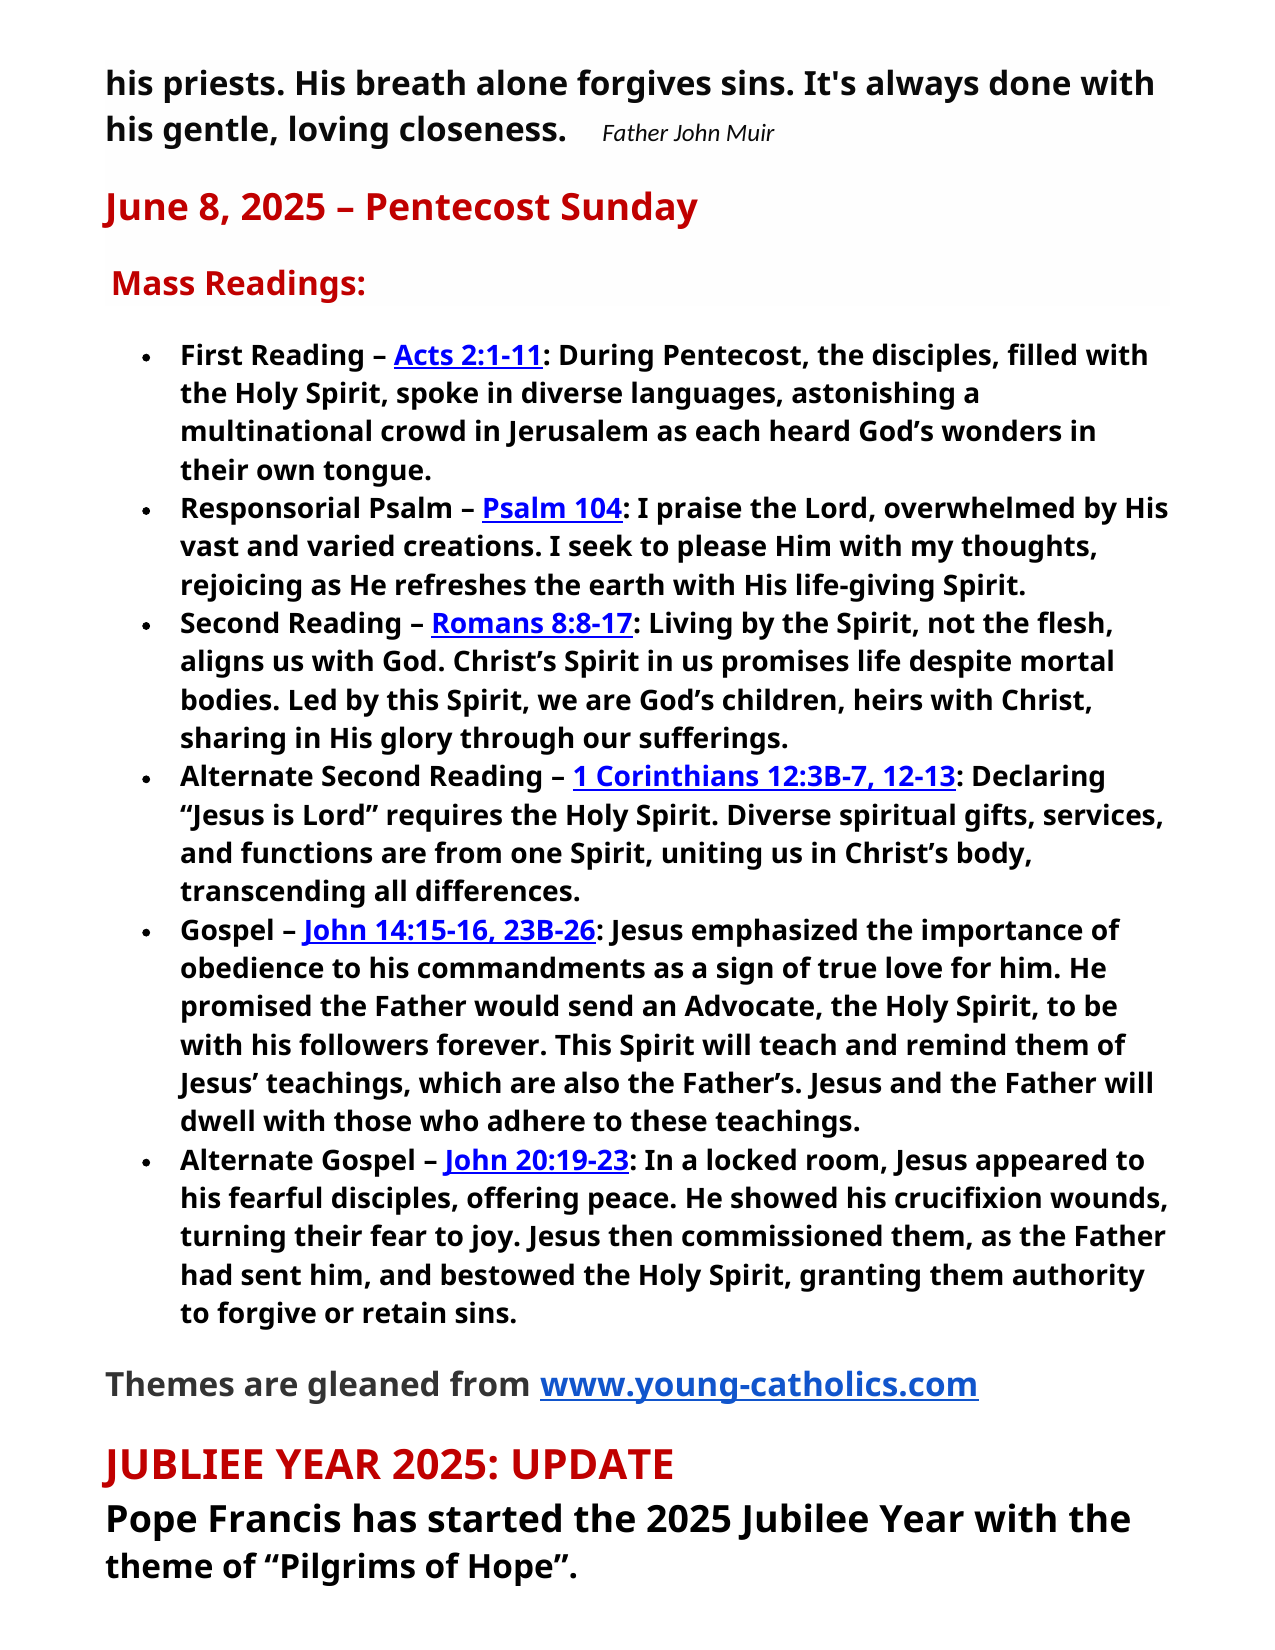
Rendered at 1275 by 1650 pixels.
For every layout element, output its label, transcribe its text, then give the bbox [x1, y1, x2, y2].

text JUBLIEE YEAR 2025: UPDATE [105, 1435, 1170, 1492]
list Responsorial Psalm – Psalm 104: I praise the Lord, overwhelmed by His vast and varied creations. I seek to please Him with my thoughts, rejoicing as He refreshes the earth with His life-giving Spirit. [142, 488, 1170, 603]
list Alternate Gospel – John 20:19-23: In a locked room, Jesus appeared to his fearful disciples, offering peace. He showed his crucifixion wounds, turning their fear to joy. Jesus then commissioned them, as the Father had sent him, and bestowed the Holy Spirit, granting them authority to forgive or retain sins. [142, 1140, 1170, 1331]
list Gospel – John 14:15-16, 23B-26: Jesus emphasized the importance of obedience to his commandments as a sign of true love for him. He promised the Father would send an Advocate, the Holy Spirit, to be with his followers forever. This Spirit will teach and remind them of Jesus’ teachings, which are also the Father’s. Jesus and the Father will dwell with those who adhere to these teachings. [142, 910, 1170, 1140]
list Second Reading – Romans 8:8-17: Living by the Spirit, not the flesh, aligns us with God. Christ’s Spirit in us promises life despite mortal bodies. Led by this Spirit, we are God’s children, heirs with Christ, sharing in His glory through our sufferings. [142, 603, 1170, 756]
text Themes are gleaned from www.young-catholics.com [105, 1361, 1170, 1406]
text June 8, 2025 – Pentecost Sunday [105, 180, 1170, 231]
text Mass Readings: [105, 260, 1170, 306]
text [105, 60, 1170, 151]
list First Reading – Acts 2:1-11: During Pentecost, the disciples, filled with the Holy Spirit, spoke in diverse languages, astonishing a multinational crowd in Jerusalem as each heard God’s wonders in their own tongue. [142, 335, 1170, 488]
list Alternate Second Reading – 1 Corinthians 12:3B-7, 12-13: Declaring “Jesus is Lord” requires the Holy Spirit. Diverse spiritual gifts, services, and functions are from one Spirit, uniting us in Christ’s body, transcending all differences. [142, 756, 1170, 910]
text Pope Francis has started the 2025 Jubilee Year with the theme of “Pilgrims of Hope”. [105, 1492, 1170, 1588]
